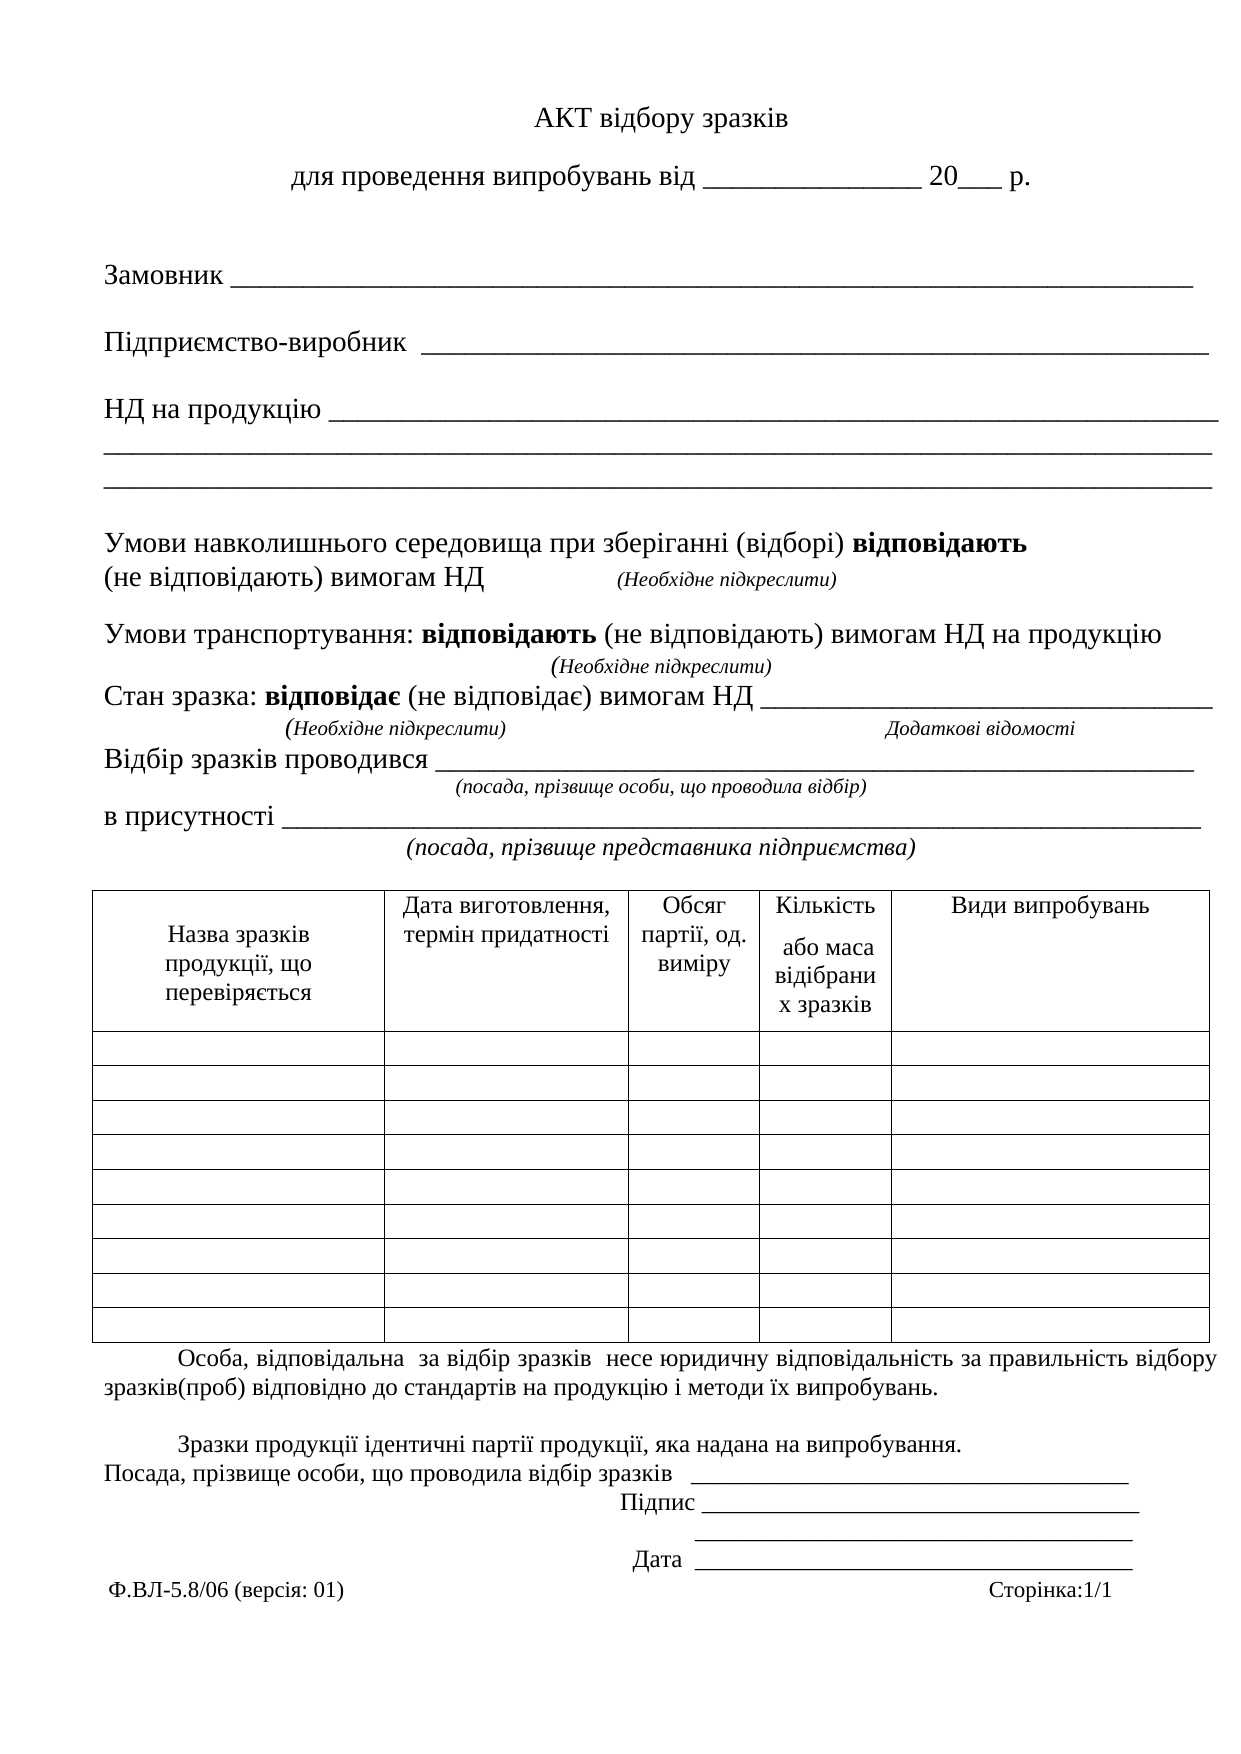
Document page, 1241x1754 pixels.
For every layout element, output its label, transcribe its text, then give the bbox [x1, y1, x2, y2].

table_header Обсяг партії, од. виміру [629, 891, 759, 1031]
table_cell [892, 1308, 1209, 1342]
table_cell [760, 1032, 891, 1065]
table_header Види випробувань [892, 891, 1209, 1031]
text Замовник __________________________________________________________________ [103, 257, 1219, 290]
table_cell [892, 1101, 1209, 1134]
text Посада, прізвище особи, що проводила відбір зразків ___________________________________ [103, 1458, 1219, 1487]
table_cell [385, 1308, 628, 1342]
table_cell [760, 1205, 891, 1238]
table_cell [93, 1239, 384, 1273]
table_cell [93, 1308, 384, 1342]
text АКТ відбору зразків [103, 100, 1219, 133]
table_cell [629, 1205, 759, 1238]
text ___________________________________ [472, 1515, 1219, 1544]
text Стан зразка: відповідає (не відповідає) вимогам НД _______________________________ [103, 678, 1219, 712]
table_cell [760, 1135, 891, 1169]
table_cell [629, 1274, 759, 1307]
table_cell [892, 1274, 1209, 1307]
table_cell [760, 1170, 891, 1203]
table_cell [385, 1170, 628, 1203]
table_cell [385, 1274, 628, 1307]
text (посада, прізвище представника підприємства) [103, 832, 1219, 861]
table_cell [892, 1205, 1209, 1238]
text Дата ___________________________________ [472, 1544, 1219, 1573]
table_cell [760, 1239, 891, 1273]
text НД на продукцію _____________________________________________________________ [103, 391, 1219, 424]
text Підприємство-виробник ______________________________________________________ [103, 324, 1219, 357]
text Відбір зразків проводився ____________________________________________________ [103, 741, 1219, 774]
table_header Назва зразків продукції, що перевіряється [93, 891, 384, 1031]
table_cell [385, 1239, 628, 1273]
table_cell [892, 1170, 1209, 1203]
table_cell [93, 1170, 384, 1203]
table_cell [93, 1032, 384, 1065]
text Особа, відповідальна за відбір зразків несе юридичну відповідальність за правильність відбору зразків(проб) відповідно до стандартів на продукцію і методи їх випробувань. [103, 1343, 1219, 1400]
text Умови транспортування: відповідають (не відповідають) вимогам НД на продукцію [103, 616, 1219, 650]
table_cell [629, 1239, 759, 1273]
table_cell [93, 1274, 384, 1307]
table_cell [629, 1101, 759, 1134]
table_cell [892, 1239, 1209, 1273]
text ________________________________________________________________________________________________________________________________________________________ [103, 424, 1219, 492]
table_header Дата виготовлення, термін придатності [385, 891, 628, 1031]
text (не відповідають) вимогам НД (Необхідне підкреслити) [103, 559, 1219, 592]
table_cell [760, 1066, 891, 1100]
table_cell [385, 1066, 628, 1100]
table_cell [93, 1066, 384, 1100]
text Зразки продукції ідентичні партії продукції, яка надана на випробування. [103, 1429, 1219, 1458]
text для проведення випробувань від _______________ 20___ р. [103, 158, 1219, 192]
table_cell [629, 1170, 759, 1203]
table_cell [385, 1032, 628, 1065]
table_cell [760, 1308, 891, 1342]
table_cell [629, 1032, 759, 1065]
table_cell [93, 1135, 384, 1169]
table_cell [892, 1032, 1209, 1065]
table_cell [93, 1101, 384, 1134]
text (посада, прізвище особи, що проводила відбір) [103, 774, 1219, 798]
text в присутності _______________________________________________________________ [103, 798, 1219, 832]
table_cell [385, 1101, 628, 1134]
table_cell [892, 1135, 1209, 1169]
text Підпис ___________________________________ [103, 1487, 1219, 1515]
table_cell [760, 1101, 891, 1134]
table_cell [892, 1066, 1209, 1100]
table_cell [629, 1308, 759, 1342]
table_cell [629, 1066, 759, 1100]
table_cell [760, 1274, 891, 1307]
table_header Кількість або маса відібраних зразків [760, 891, 891, 1031]
text (Необхідне підкреслити) [103, 650, 1219, 678]
table_cell [385, 1135, 628, 1169]
table_cell [385, 1205, 628, 1238]
text Умови навколишнього середовища при зберіганні (відборі) відповідають [103, 525, 1219, 559]
table_cell [93, 1205, 384, 1238]
table_cell [629, 1135, 759, 1169]
text (Необхідне підкреслити) Додаткові відомості [103, 712, 1219, 741]
